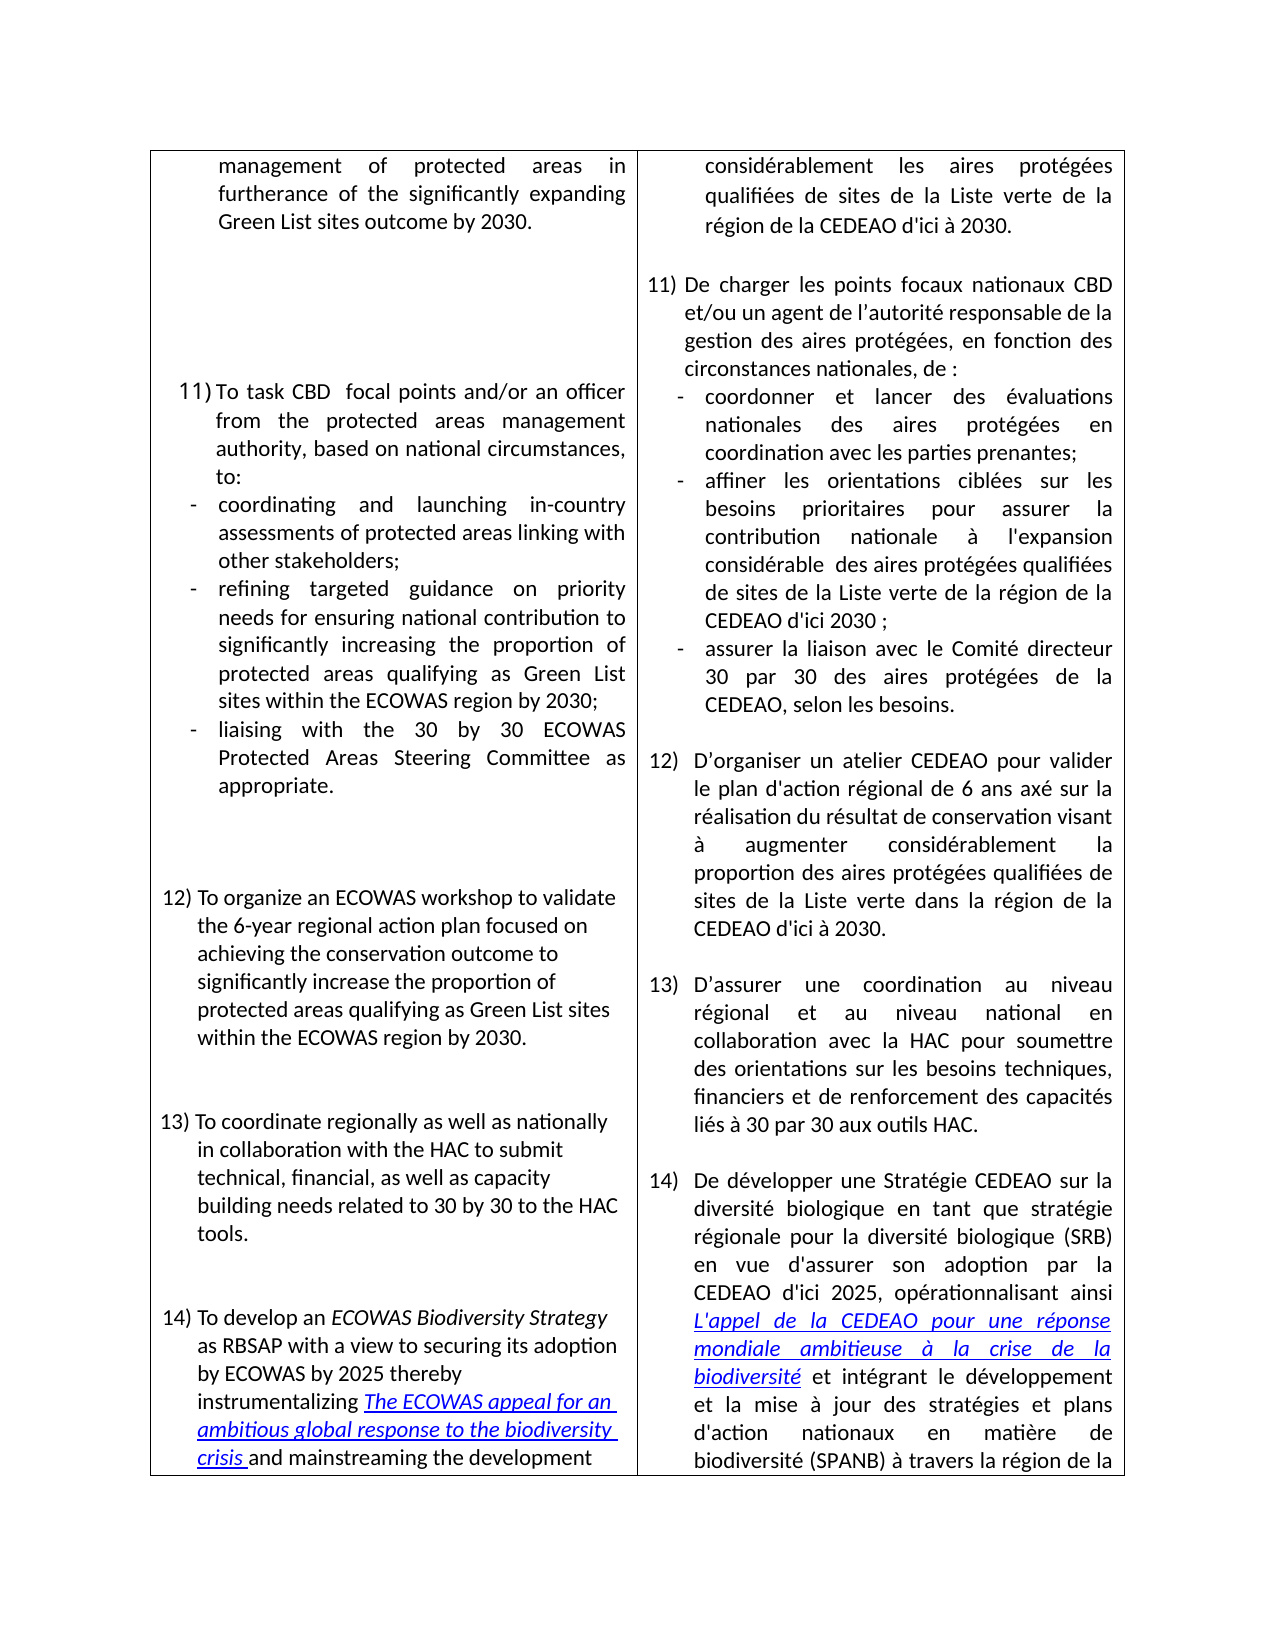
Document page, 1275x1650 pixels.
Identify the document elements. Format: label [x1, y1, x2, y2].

table_header [638, 151, 1124, 1474]
table_header [151, 151, 637, 1474]
